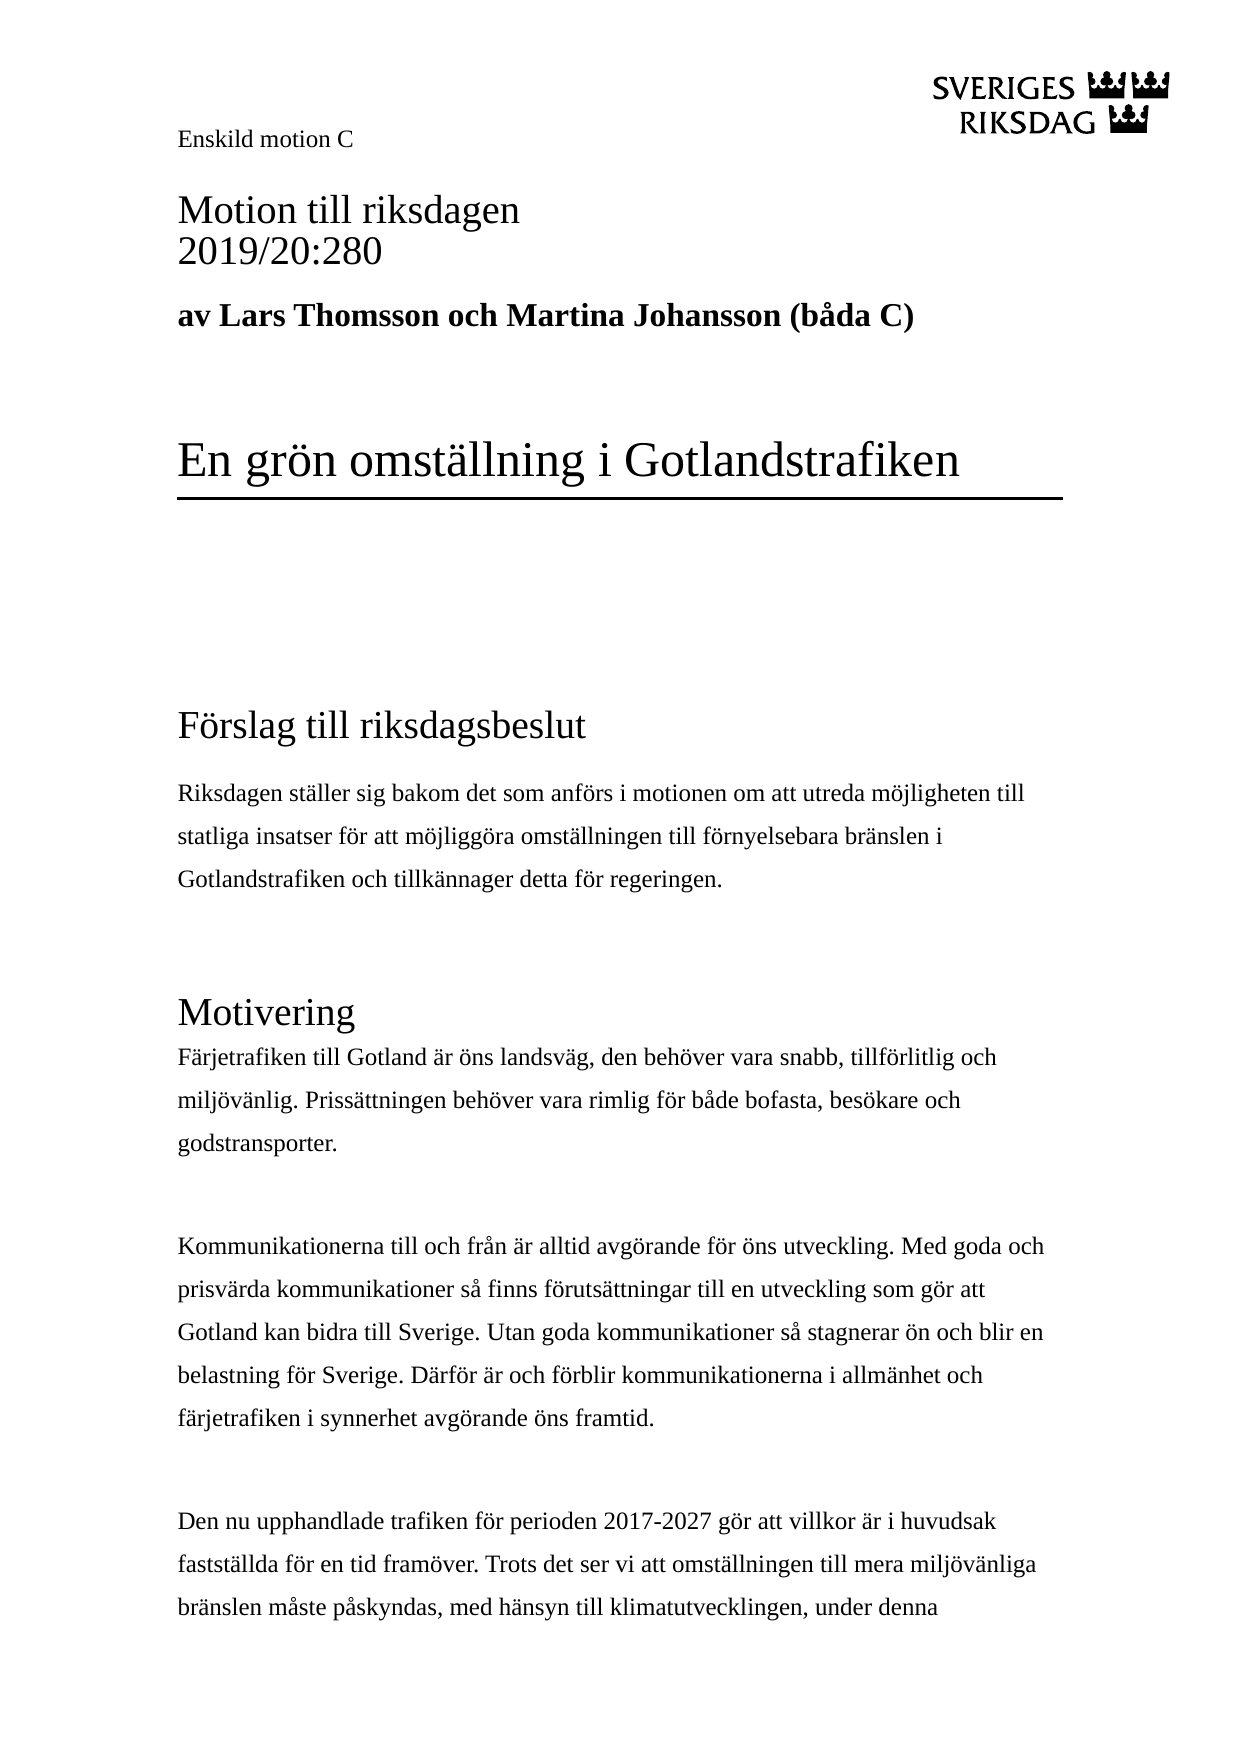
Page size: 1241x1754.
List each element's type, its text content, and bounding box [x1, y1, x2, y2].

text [177, 1506, 1063, 1621]
text Kommunikationerna till och från är alltid avgörande för öns utveckling. Med goda och prisvärda kommunikationer så finns förutsättningar till en utveckling som gör att Gotland kan bidra till Sverige. Utan goda kommunikationer så stagnerar ön och blir en belastning för Sverige. Därför är och förblir kommunikationerna i allmänhet och färjetrafiken i synnerhet avgörande öns framtid. [177, 1231, 1063, 1432]
text Färjetrafiken till Gotland är öns landsväg, den behöver vara snabb, tillförlitlig och miljövänlig. Prissättningen behöver vara rimlig för både bofasta, besökare och godstransporter. [177, 1042, 1063, 1157]
